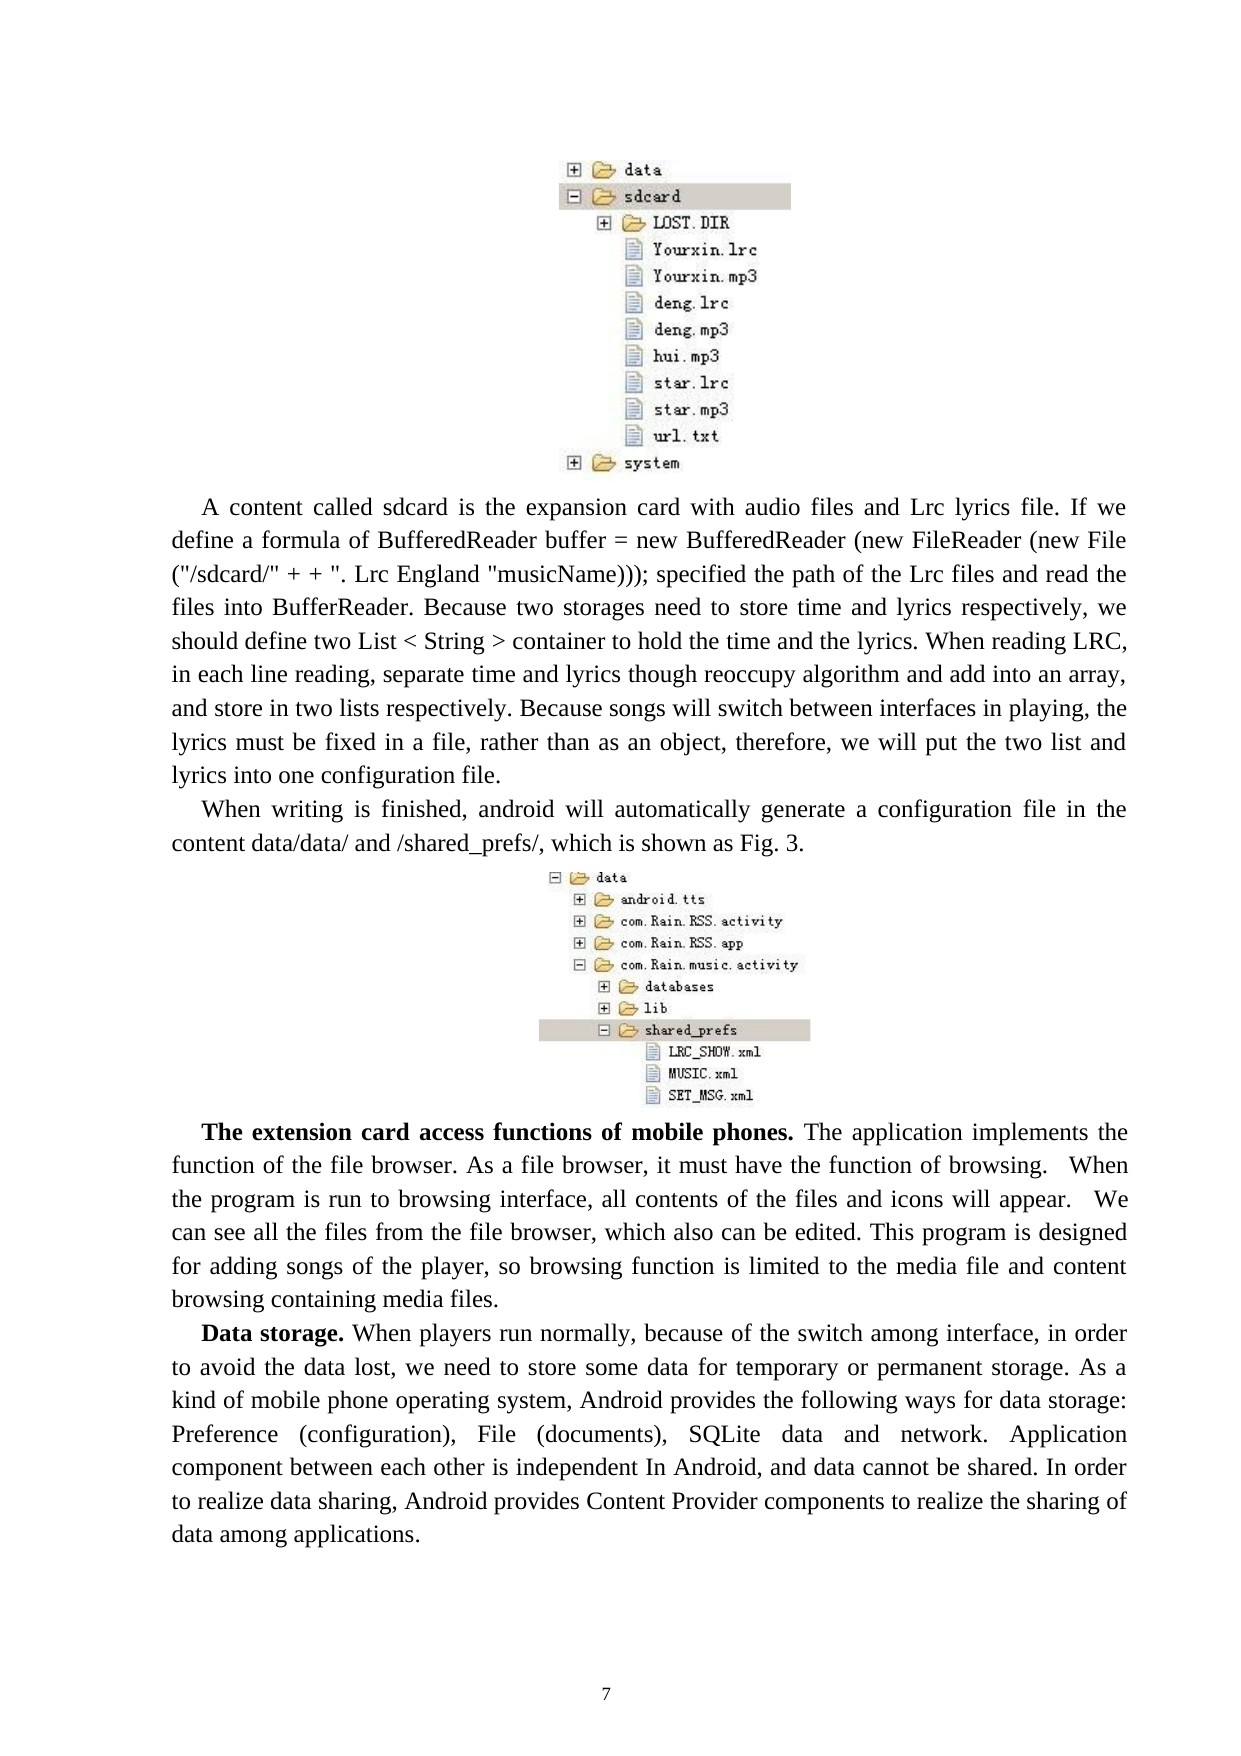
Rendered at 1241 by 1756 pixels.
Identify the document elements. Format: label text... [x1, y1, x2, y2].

text A content called sdcard is the expansion card with audio files and Lrc lyrics file. If we define a formula of BufferedReader buffer = new BufferedReader (new FileReader (new File ("/sdcard/" + + ". Lrc England "musicName))); specified the path of the Lrc files and read the files into BufferReader. Because two storages need to store time and lyrics respectively, we should define two List < String > container to hold the time and the lyrics. When reading LRC, in each line reading, separate time and lyrics though reoccupy algorithm and add into an array, and store in two lists respectively. Because songs will switch between interfaces in playing, the lyrics must be fixed in a file, rather than as an object, therefore, we will put the two list and lyrics into one configuration file. [171, 492, 1128, 789]
picture [558, 160, 791, 481]
text Data storage. When players run normally, because of the switch among interface, in order to avoid the data lost, we need to store some data for temporary or permanent storage. As a kind of mobile phone operating system, Android provides the following ways for data storage: Preference (configuration), File (documents), SQLite data and network. Application component between each other is independent In Android, and data cannot be shared. In order to realize data sharing, Android provides Content Provider components to realize the sharing of data among applications. [171, 1318, 1128, 1548]
text When writing is finished, android will automatically generate a configuration file in the content data/data/ and /shared_prefs/, which is shown as Fig. 3. [171, 794, 1127, 857]
text The extension card access functions of mobile phones. The application implements the function of the file browser. As a file browser, it must have the function of browsing. When the program is run to browsing interface, all contents of the files and icons will appear. We can see all the files from the file browser, which also can be edited. This program is designed for adding songs of the player, so browsing function is limited to the media file and content browsing containing media files. [171, 874, 1128, 1313]
